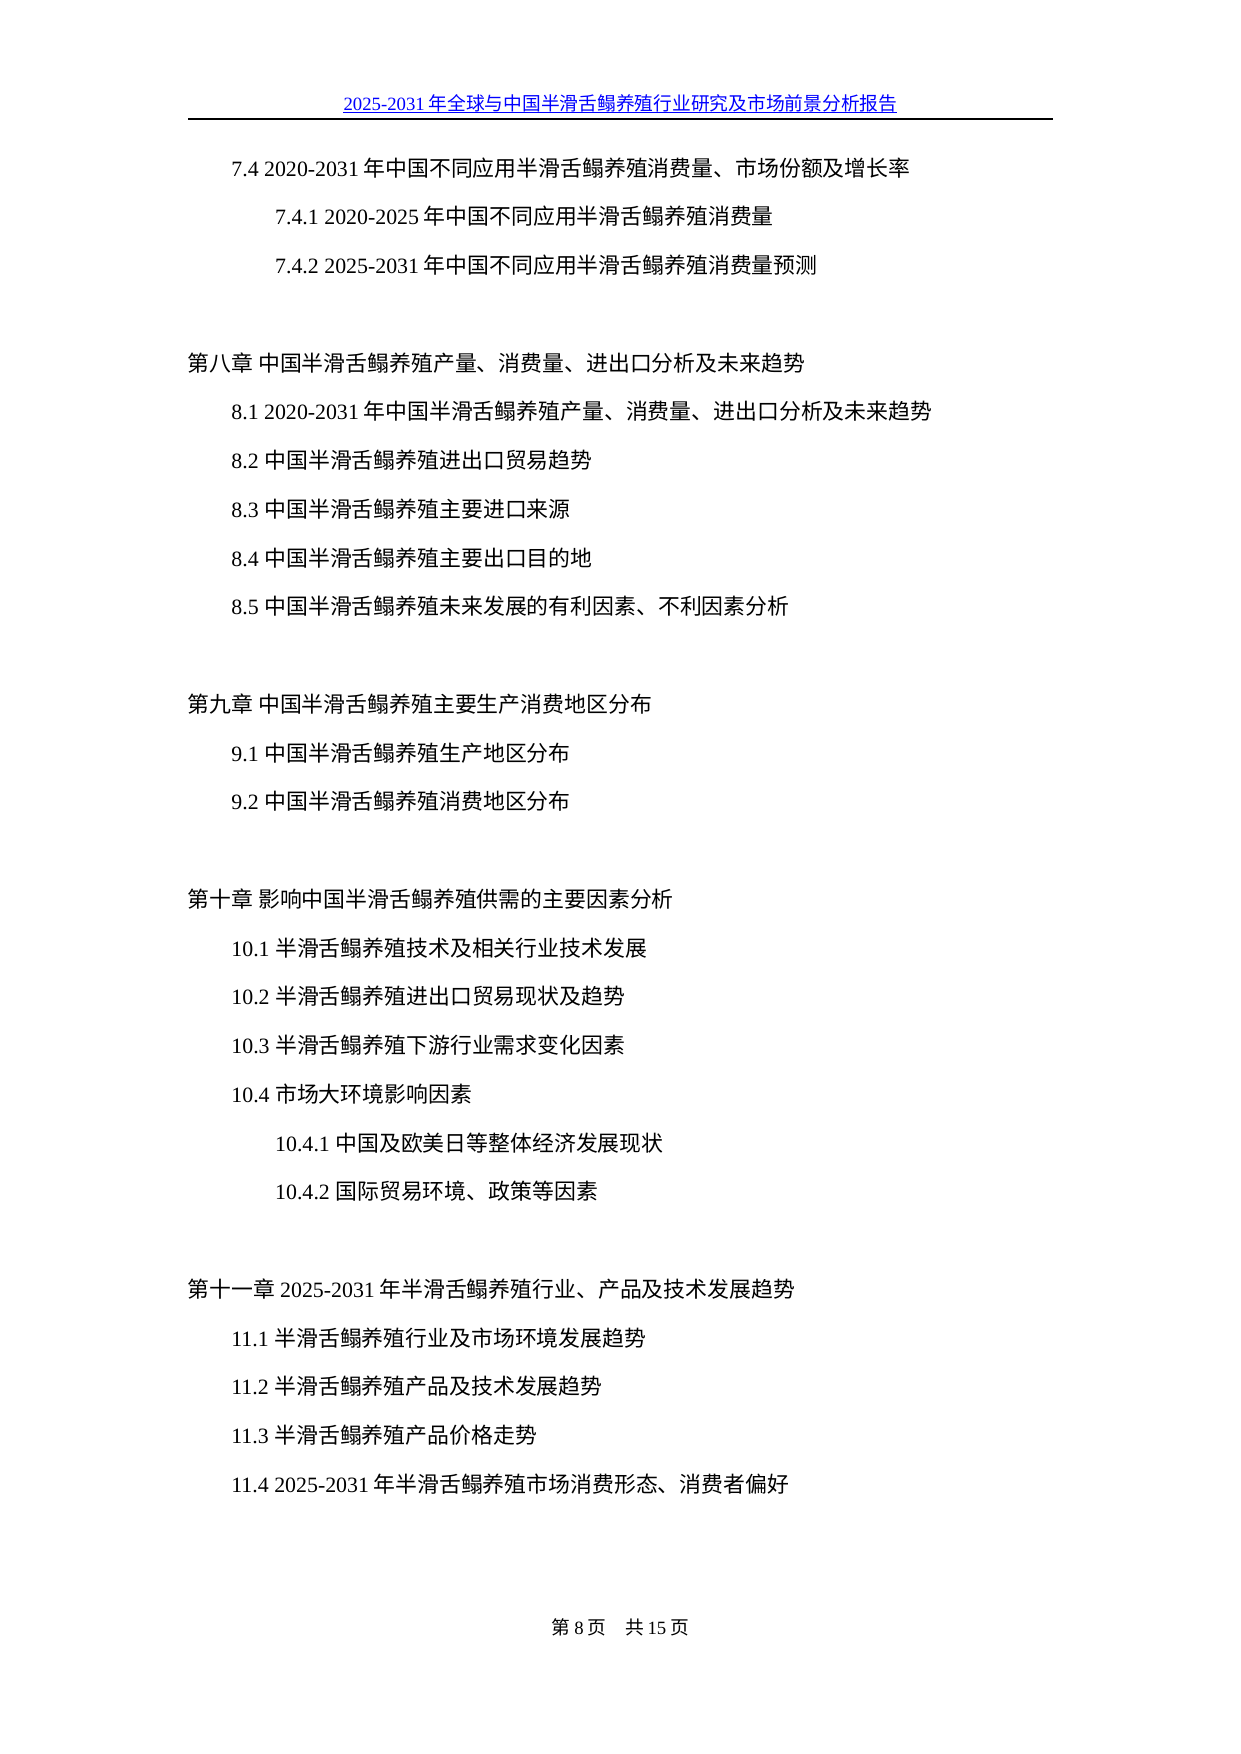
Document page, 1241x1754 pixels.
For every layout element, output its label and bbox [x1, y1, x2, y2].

text [187, 150, 1053, 1499]
